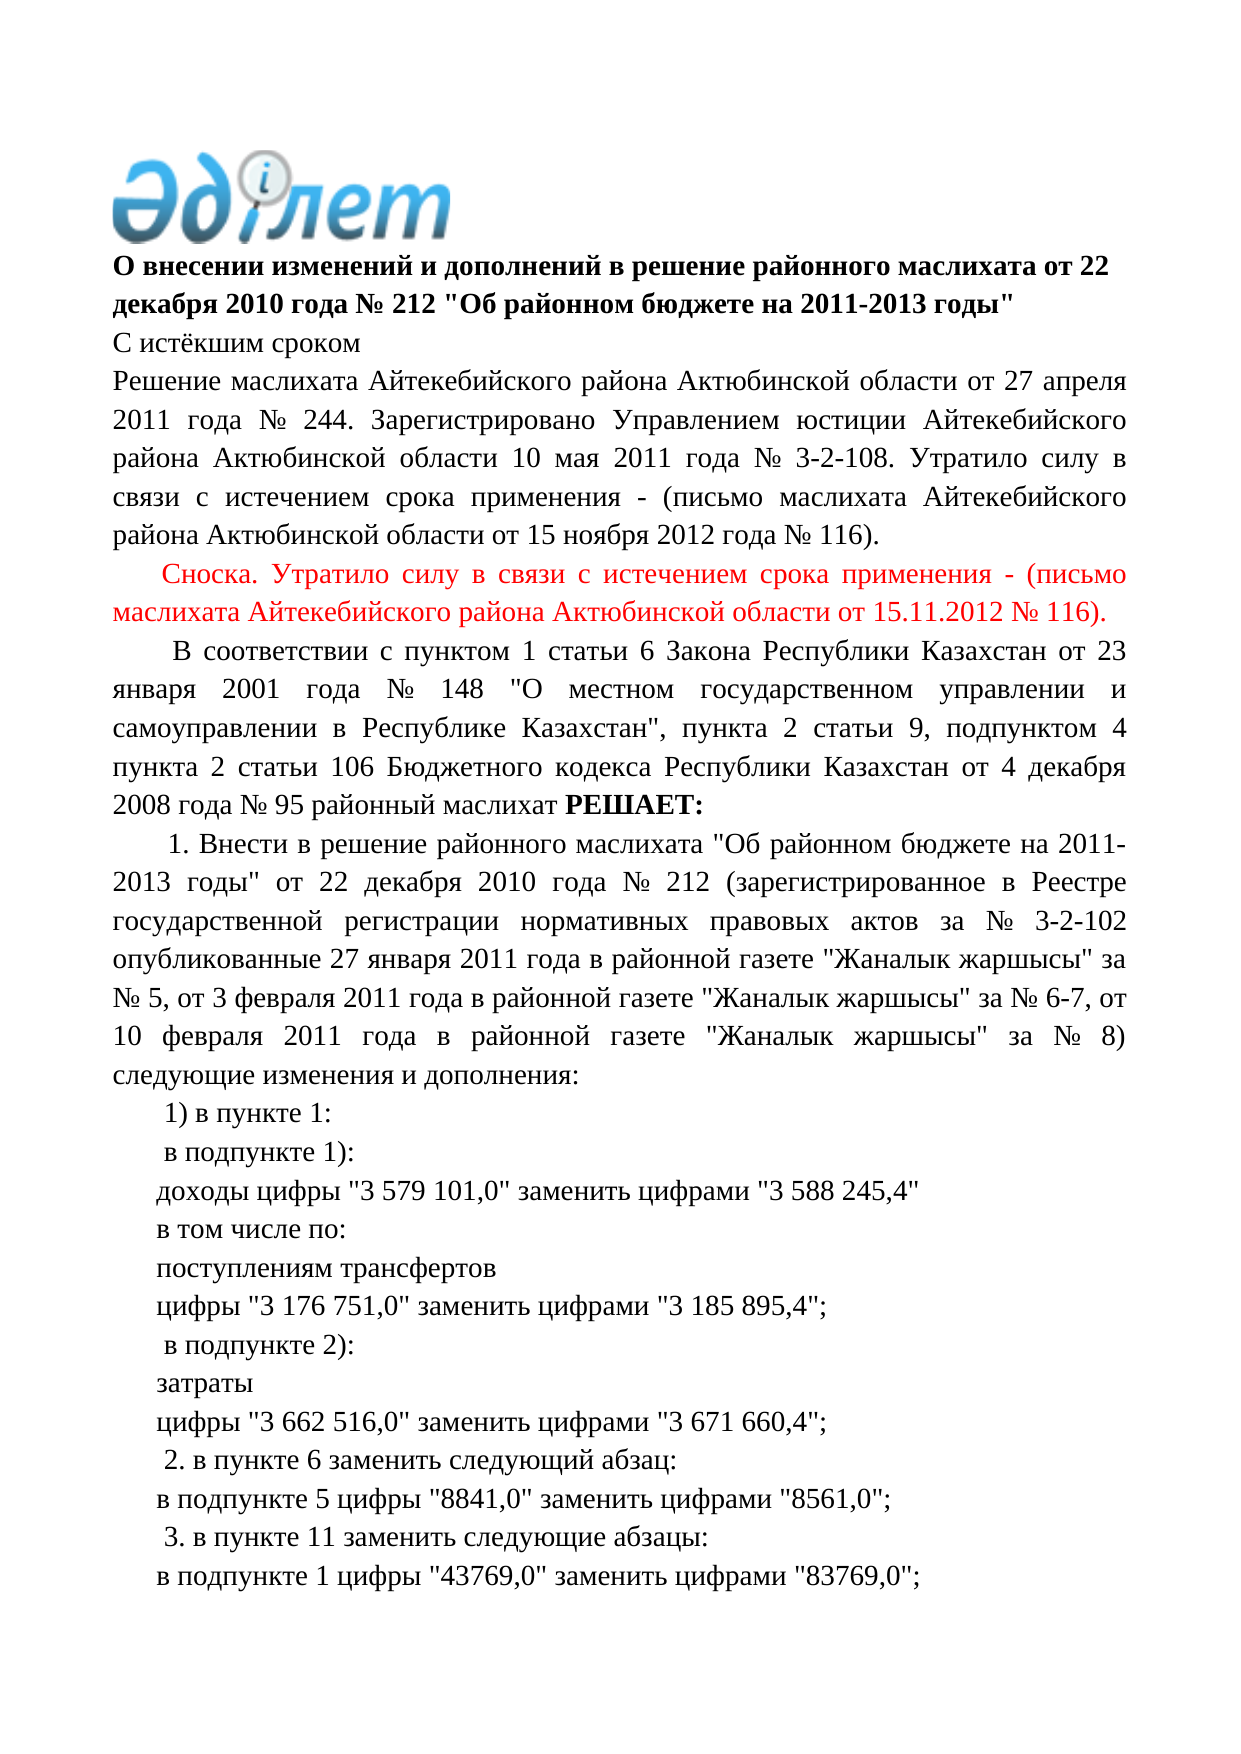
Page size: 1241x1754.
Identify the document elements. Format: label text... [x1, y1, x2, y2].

text Сноска. Утратило силу в связи с истечением срока применения - (письмо маслихата Айтекебийского района Актюбинской области от 15.11.2012 № 116). [112, 556, 1128, 628]
text 3. в пункте 11 заменить следующие абзацы: [112, 1519, 1128, 1553]
text доходы цифры "3 579 101,0" заменить цифрами "3 588 245,4" [112, 1173, 1128, 1206]
text 2. в пункте 6 заменить следующий абзац: [112, 1442, 1128, 1476]
text затраты [112, 1365, 1128, 1399]
text цифры "3 662 516,0" заменить цифрами "3 671 660,4"; [112, 1404, 1128, 1437]
text 1) в пункте 1: [112, 1096, 1128, 1129]
text поступлениям трансфертов [112, 1250, 1128, 1283]
text в подпункте 1): [112, 1134, 1128, 1168]
text в том числе по: [112, 1211, 1128, 1245]
text С истёкшим сроком [112, 325, 1128, 358]
text В соответствии с пунктом 1 статьи 6 Закона Республики Казахстан от 23 января 2001 года № 148 "О местном государственном управлении и самоуправлении в Республике Казахстан", пункта 2 статьи 9, подпунктом 4 пункта 2 статьи 106 Бюджетного кодекса Республики Казахстан от 4 декабря 2008 года № 95 районный маслихат РЕШАЕТ: [112, 633, 1128, 821]
text Решение маслихата Айтекебийского района Актюбинской области от 27 апреля 2011 года № 244. Зарегистрировано Управлением юстиции Айтекебийского района Актюбинской области 10 мая 2011 года № 3-2-108. Утратило силу в связи с истечением срока применения - (письмо маслихата Айтекебийского района Актюбинской области от 15 ноября 2012 года № 116). [112, 363, 1128, 551]
text 1. Внести в решение районного маслихата "Об районном бюджете на 2011-2013 годы" от 22 декабря 2010 года № 212 (зарегистрированное в Реестре государственной регистрации нормативных правовых актов за № 3-2-102 опубликованные 27 января 2011 года в районной газете "Жаналык жаршысы" за № 5, от 3 февраля 2011 года в районной газете "Жаналык жаршысы" за № 6-7, от 10 февраля 2011 года в районной газете "Жаналык жаршысы" за № 8) следующие изменения и дополнения: [112, 826, 1128, 1091]
text цифры "3 176 751,0" заменить цифрами "3 185 895,4"; [112, 1288, 1128, 1322]
text в подпункте 1 цифры "43769,0" заменить цифрами "83769,0"; [112, 1558, 1128, 1592]
picture [112, 150, 451, 244]
text в подпункте 2): [112, 1327, 1128, 1360]
text в подпункте 5 цифры "8841,0" заменить цифрами "8561,0"; [112, 1481, 1128, 1514]
text О внесении изменений и дополнений в решение районного маслихата от 22 декабря 2010 года № 212 "Об районном бюджете на 2011-2013 годы" [112, 248, 1128, 320]
